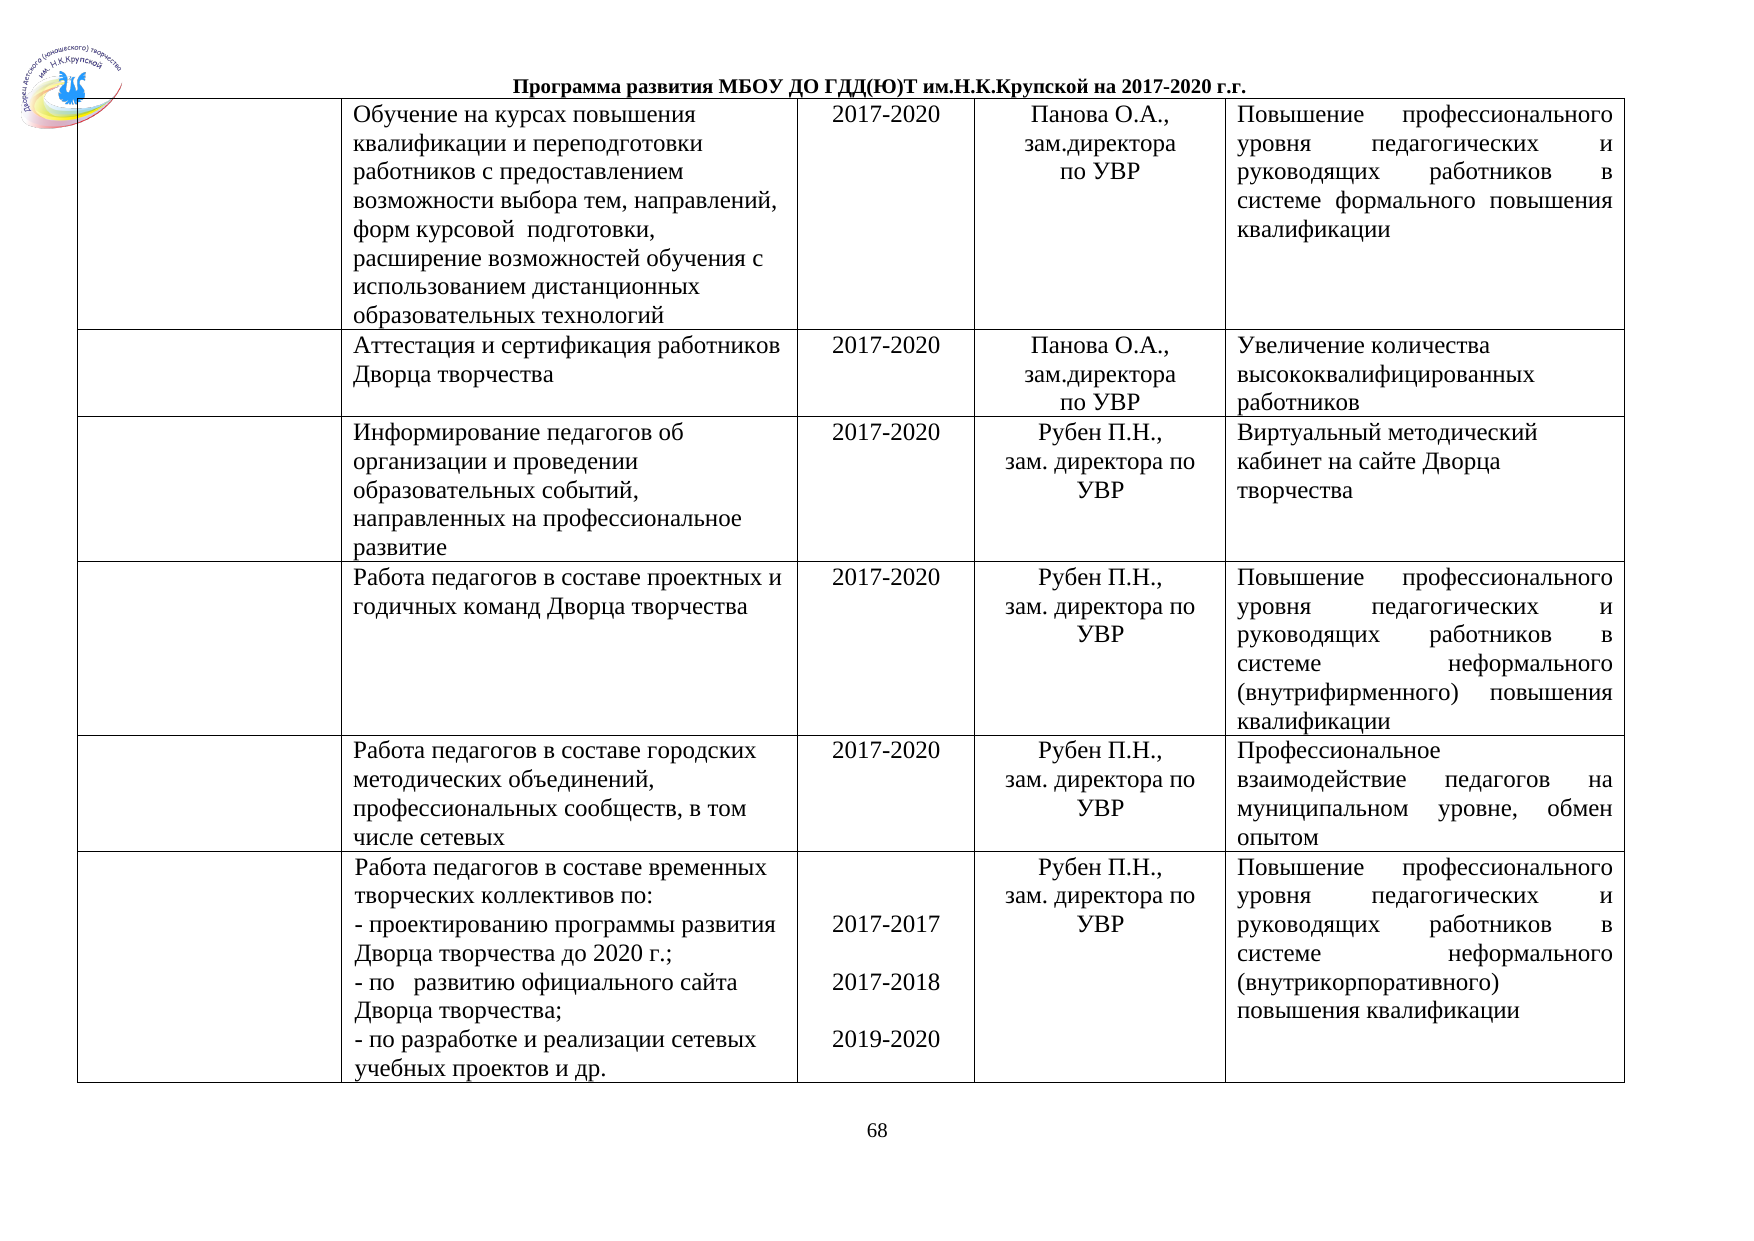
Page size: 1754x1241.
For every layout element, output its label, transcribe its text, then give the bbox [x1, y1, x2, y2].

table_cell Повышение профессионального уровня педагогических и руководящих работников в системе формального повышения квалификации [1226, 99, 1624, 329]
table_cell 2017-2020 [798, 736, 974, 851]
table_cell [78, 736, 341, 851]
table_cell 2017-2020 [798, 99, 974, 329]
table_cell 2017-2020 [798, 417, 974, 561]
table_cell Рубен П.Н., зам. директора по УВР [975, 417, 1225, 561]
table_cell [78, 852, 341, 1082]
table_cell Рубен П.Н., зам. директора по УВР [975, 736, 1225, 851]
table_cell Повышение профессионального уровня педагогических и руководящих работников в системе неформального (внутрифирменного) повышения квалификации [1226, 562, 1624, 734]
table_cell Панова О.А., зам.директора по УВР [975, 330, 1225, 416]
table_cell [78, 99, 341, 329]
table_cell Увеличение количества высококвалифицированных работников [1226, 330, 1624, 416]
table_cell Повышение профессионального уровня педагогических и руководящих работников в системе неформального (внутрикорпоративного) повышения квалификации [1226, 852, 1624, 1082]
table_cell Работа педагогов в составе проектных и годичных команд Дворца творчества [342, 562, 797, 734]
table_cell [78, 562, 341, 734]
table_cell Панова О.А., зам.директора по УВР [975, 99, 1225, 329]
table_cell Рубен П.Н., зам. директора по УВР [975, 852, 1225, 1082]
table_cell Обучение на курсах повышения квалификации и переподготовки работников с предоставлением возможности выбора тем, направлений, форм курсовой подготовки, расширение возможностей обучения с использованием дистанционных образовательных технологий [342, 99, 797, 329]
table_cell Аттестация и сертификация работников Дворца творчества [342, 330, 797, 416]
table_cell [78, 417, 341, 561]
table_cell Профессиональное взаимодействие педагогов на муниципальном уровне, обмен опытом [1226, 736, 1624, 851]
table_cell Работа педагогов в составе временных творческих коллективов по: - проектированию программы развития Дворца творчества до 2020 г.; - по развитию официального сайта Дворца творчества; - по разработке и реализации сетевых учебных проектов и др. [342, 852, 797, 1082]
table_cell Работа педагогов в составе городских методических объединений, профессиональных сообществ, в том числе сетевых [342, 736, 797, 851]
table_cell 2017-2017 2017-2018 2019-2020 [798, 852, 974, 1082]
table_cell Рубен П.Н., зам. директора по УВР [975, 562, 1225, 734]
table_cell 2017-2020 [798, 562, 974, 734]
table_cell 2017-2020 [798, 330, 974, 416]
table_cell Информирование педагогов об организации и проведении образовательных событий, направленных на профессиональное развитие [342, 417, 797, 561]
table_cell [78, 330, 341, 416]
table_cell Виртуальный методический кабинет на сайте Дворца творчества [1226, 417, 1624, 561]
picture [21, 45, 123, 130]
